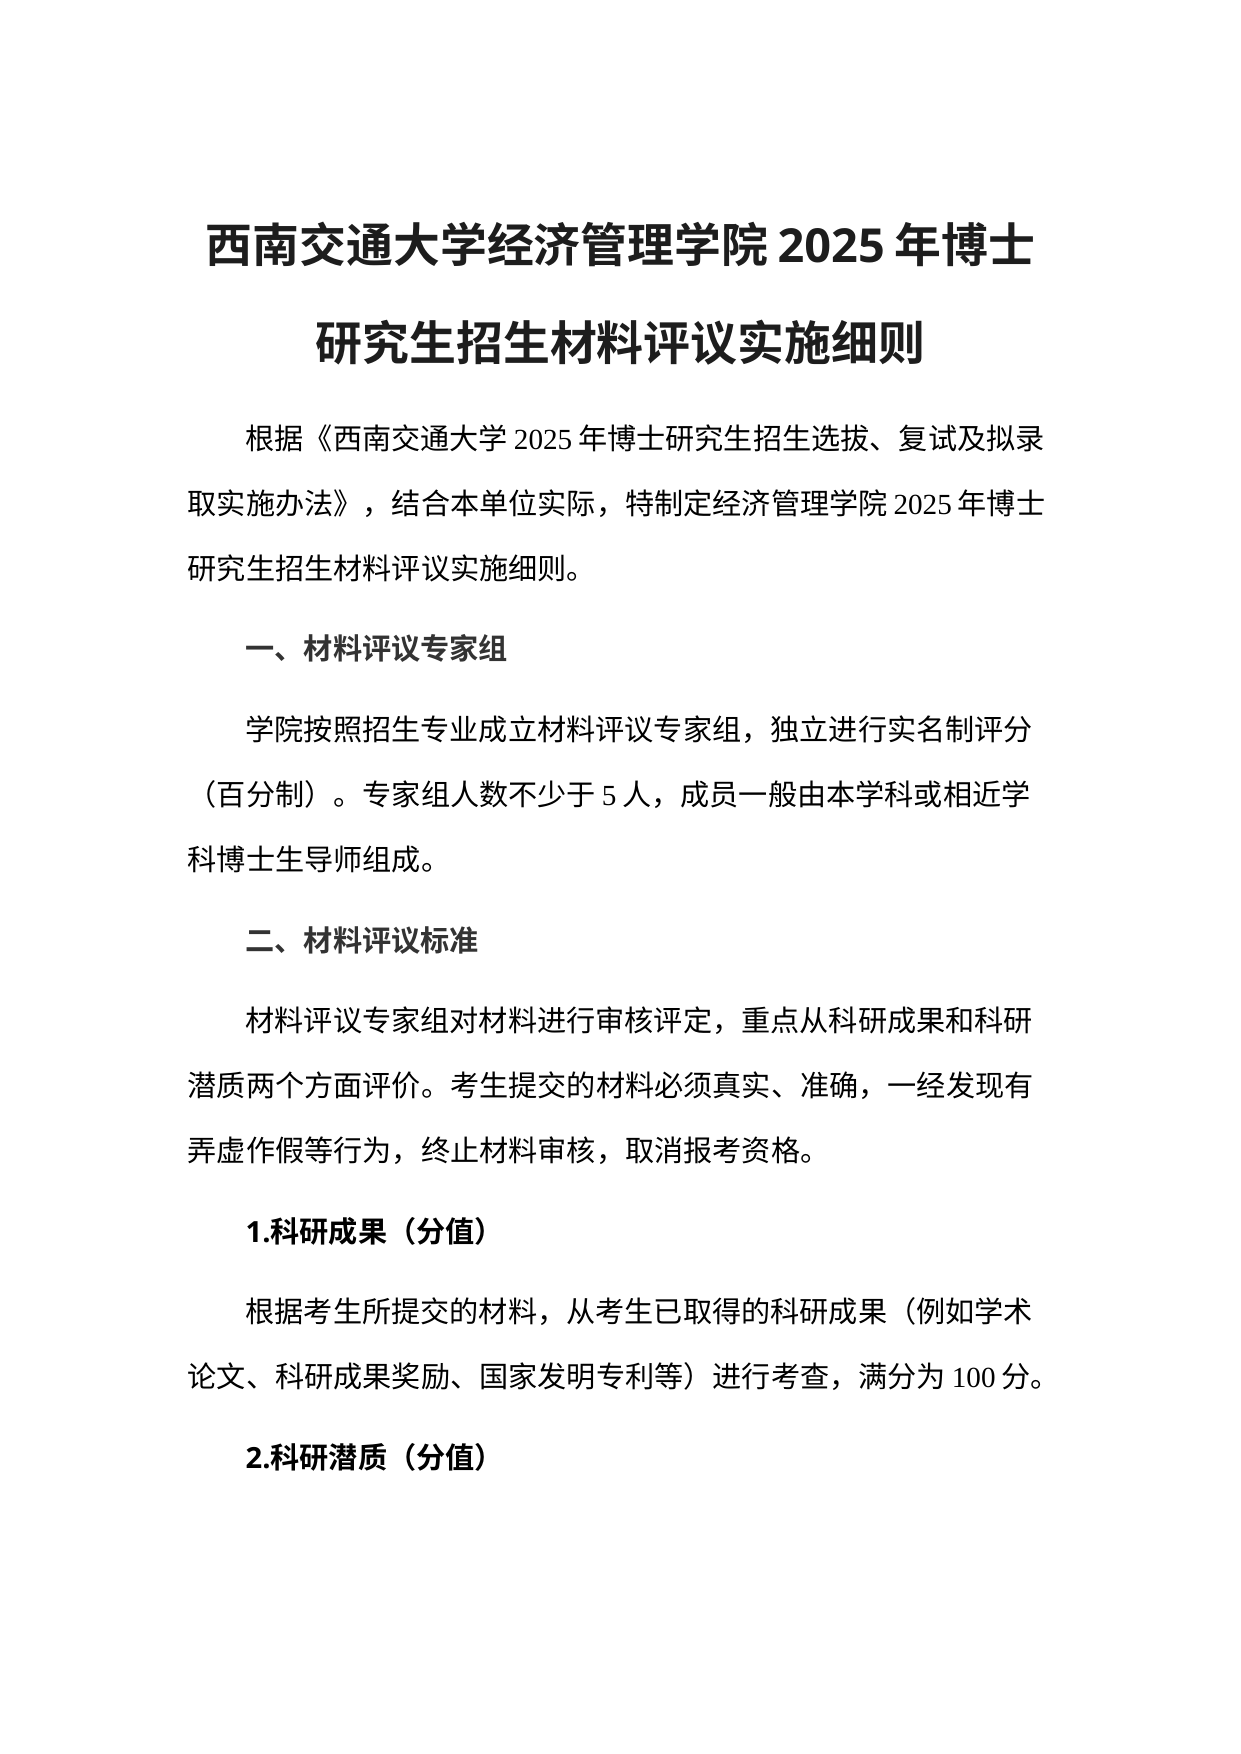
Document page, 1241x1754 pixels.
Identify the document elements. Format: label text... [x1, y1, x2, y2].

text 材料评议专家组对材料进行审核评定，重点从科研成果和科研潜质两个方面评价。考生提交的材料必须真实、准确，一经发现有弄虚作假等行为，终止材料审核，取消报考资格。 [187, 986, 1053, 1181]
subtitle 西南交通大学经济管理学院2025年博士研究生招生材料评议实施细则 [187, 193, 1053, 388]
text 2.科研潜质（分值） [245, 1423, 1053, 1488]
text 1.科研成果（分值） [245, 1197, 1053, 1262]
text 学院按照招生专业成立材料评议专家组，独立进行实名制评分（百分制）。专家组人数不少于5人，成员一般由本学科或相近学科博士生导师组成。 [187, 695, 1053, 890]
text 根据考生所提交的材料，从考生已取得的科研成果（例如学术论文、科研成果奖励、国家发明专利等）进行考查，满分为100分。 [187, 1278, 1053, 1408]
text 根据《西南交通大学2025年博士研究生招生选拔、复试及拟录取实施办法》，结合本单位实际，特制定经济管理学院2025年博士研究生招生材料评议实施细则。 [187, 404, 1053, 599]
text 二、材料评议标准 [187, 906, 1053, 971]
text 一、材料评议专家组 [187, 614, 1053, 679]
